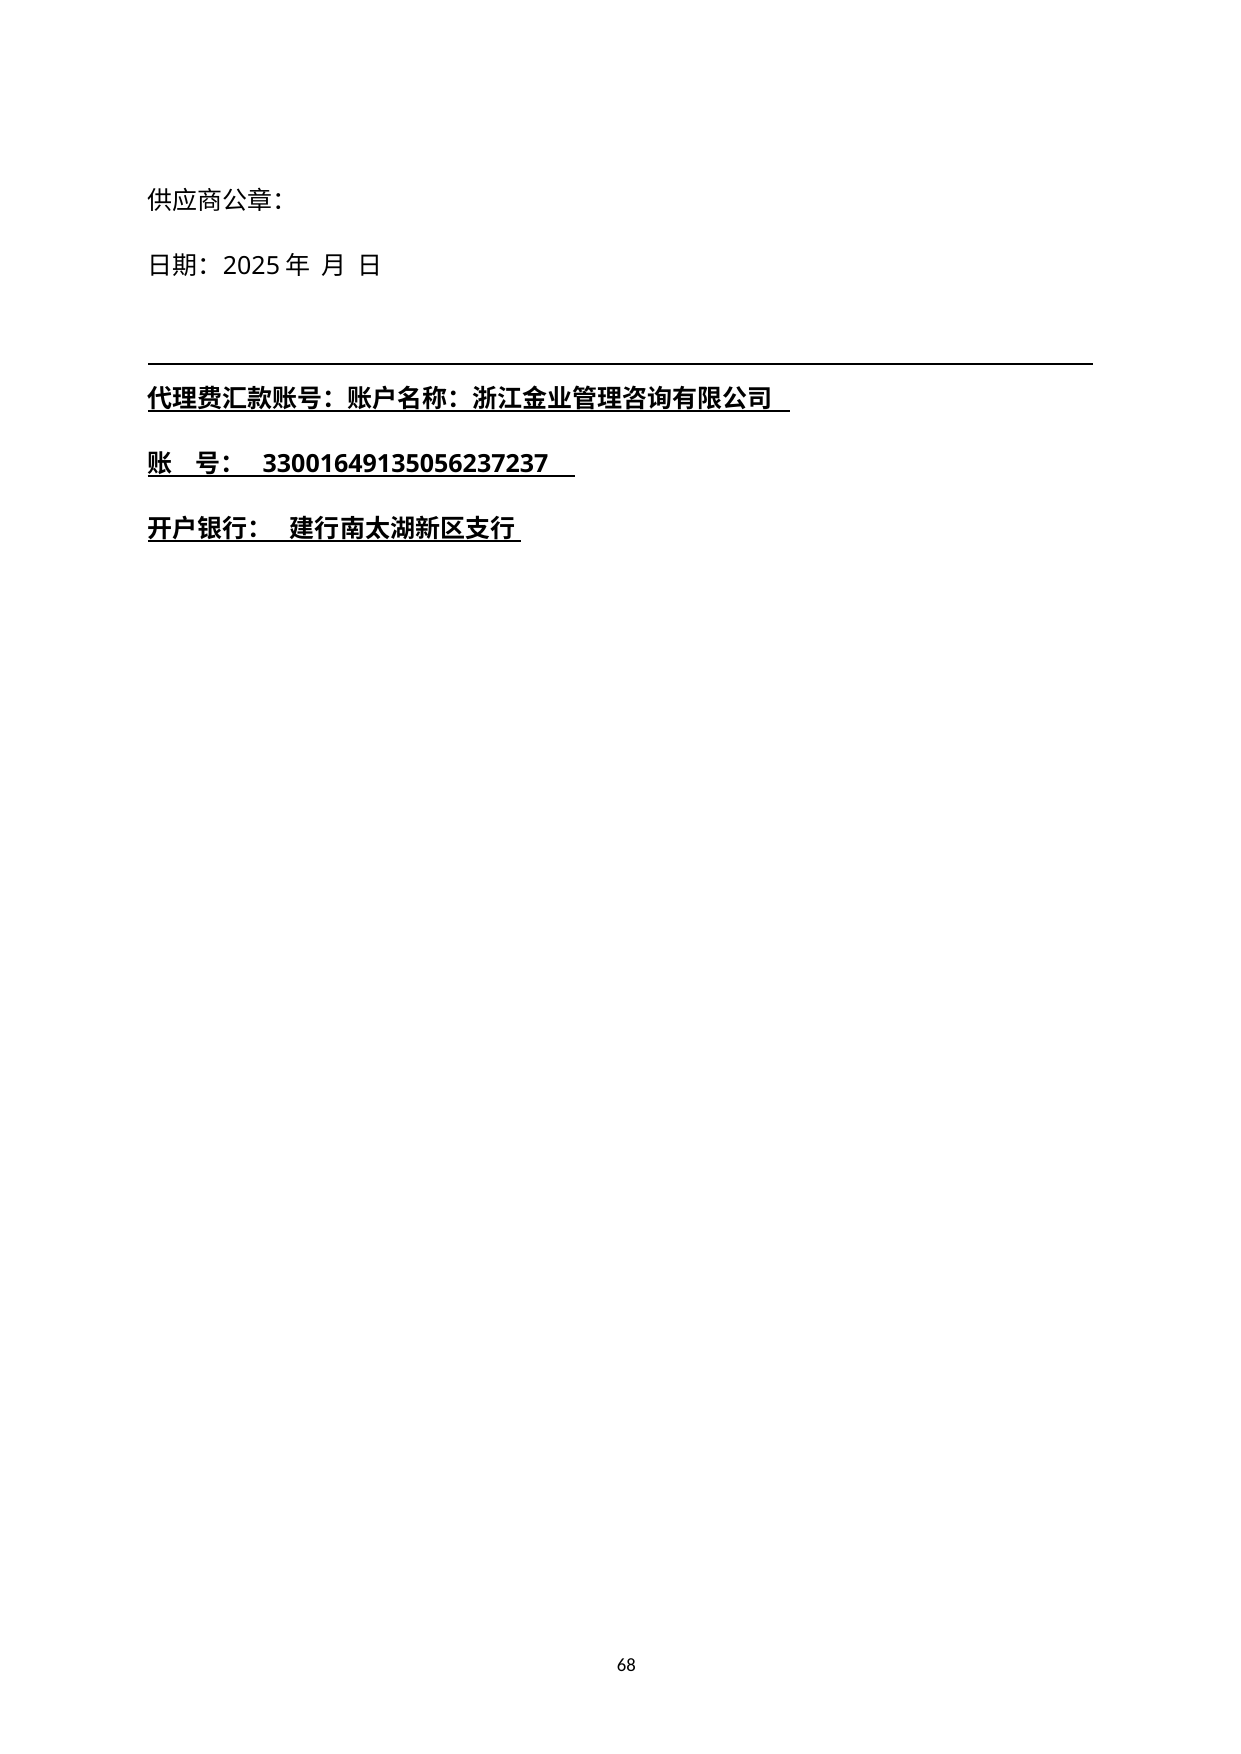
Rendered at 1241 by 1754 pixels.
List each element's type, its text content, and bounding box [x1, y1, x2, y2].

text 日期：2025年 月 日 [148, 231, 1093, 296]
text 代理费汇款账号：账户名称：浙江金业管理咨询有限公司 [148, 365, 1093, 429]
text 供应商公章： [148, 166, 1093, 231]
text 开户银行： 建行南太湖新区支行 [148, 494, 1093, 559]
text 账 号： 33001649135056237237 [148, 429, 1093, 494]
